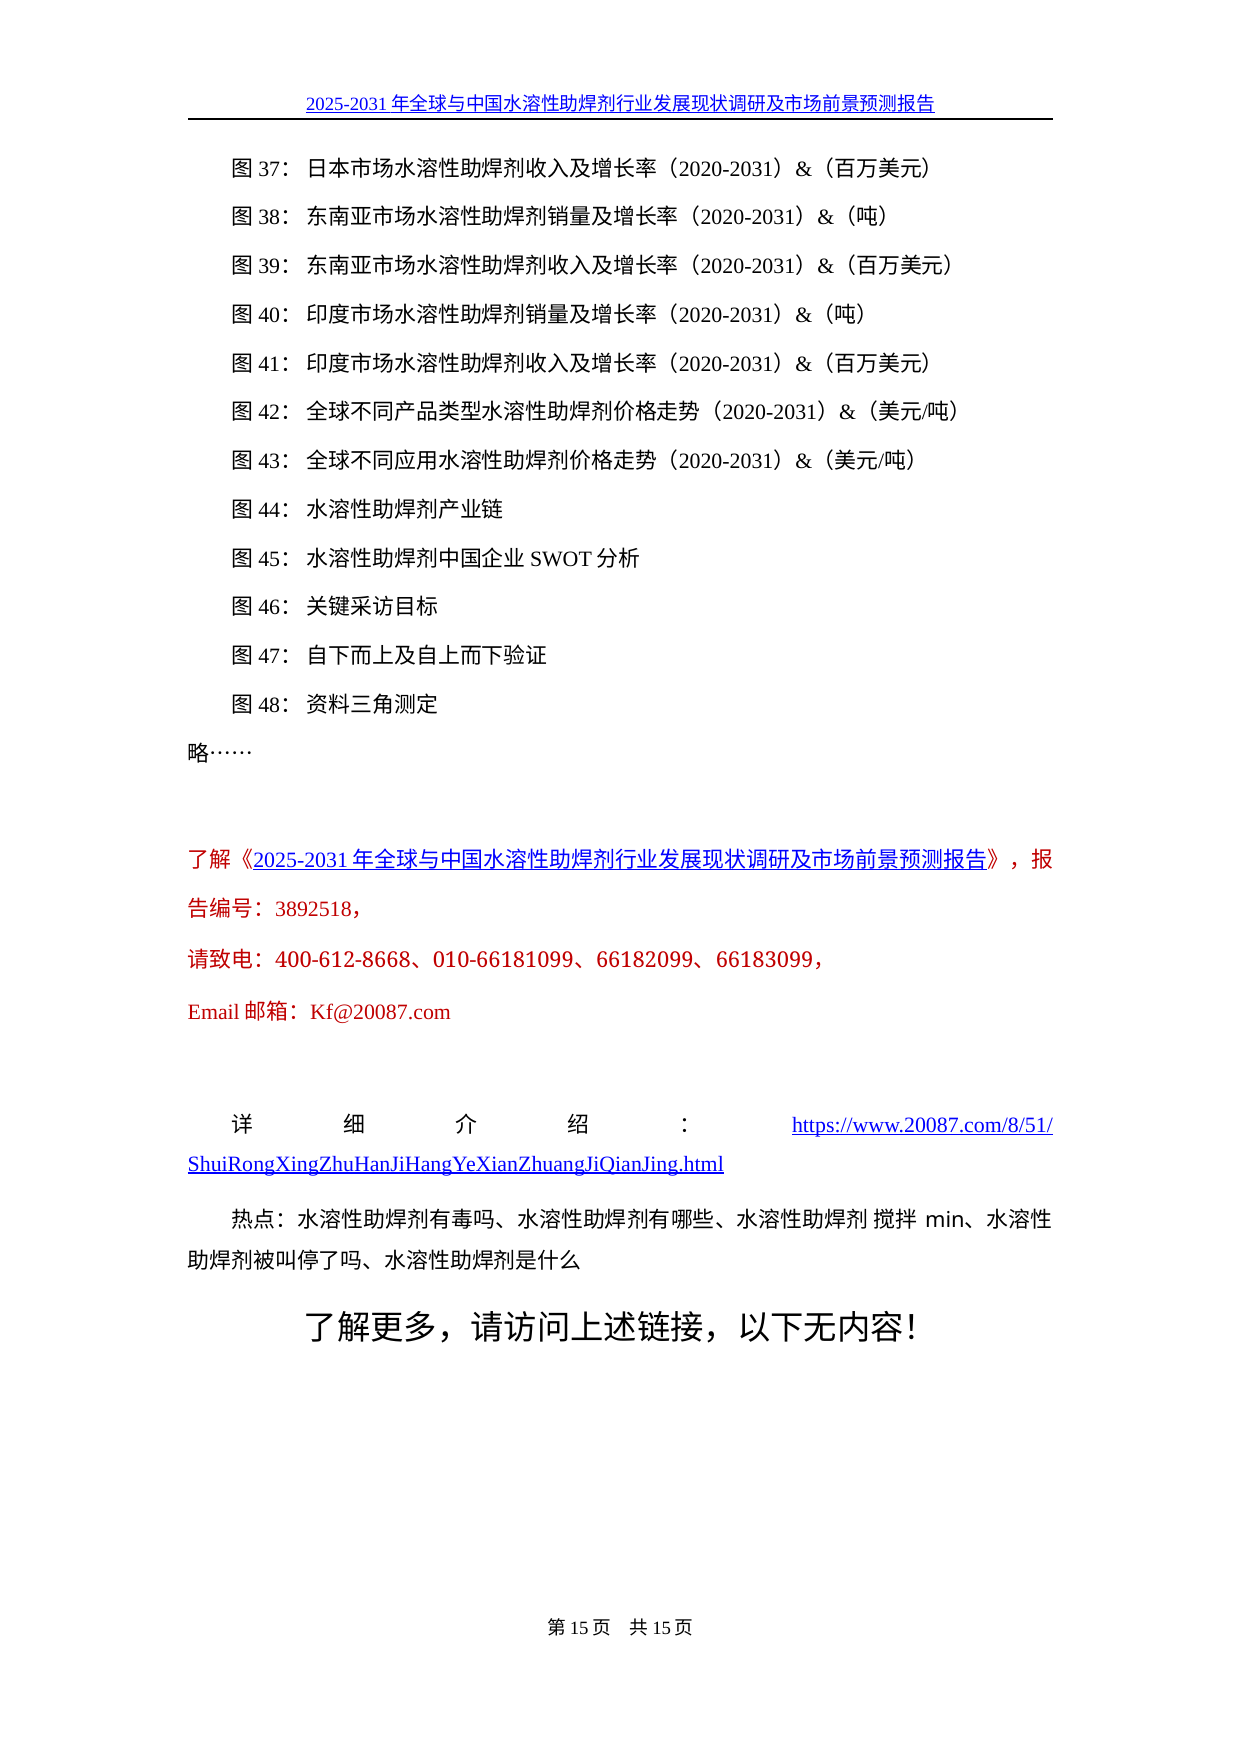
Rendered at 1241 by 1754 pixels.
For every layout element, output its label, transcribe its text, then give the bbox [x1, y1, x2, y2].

text 请致电：400-612-8668、010-66181099、66182099、66183099， [187, 942, 1053, 974]
text 详细介绍：https://www.20087.com/8/51/ShuiRongXingZhuHanJiHangYeXianZhuangJiQianJing.html [187, 1106, 1053, 1179]
text 热点：水溶性助焊剂有毒吗、水溶性助焊剂有哪些、水溶性助焊剂 搅拌min、水溶性助焊剂被叫停了吗、水溶性助焊剂是什么 [187, 1202, 1053, 1275]
text Email邮箱：Kf@20087.com [187, 993, 1053, 1026]
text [187, 150, 1053, 768]
text 了解《2025-2031年全球与中国水溶性助焊剂行业发展现状调研及市场前景预测报告》，报告编号：3892518， [187, 842, 1053, 923]
title 了解更多，请访问上述链接，以下无内容！ [187, 1293, 1053, 1358]
